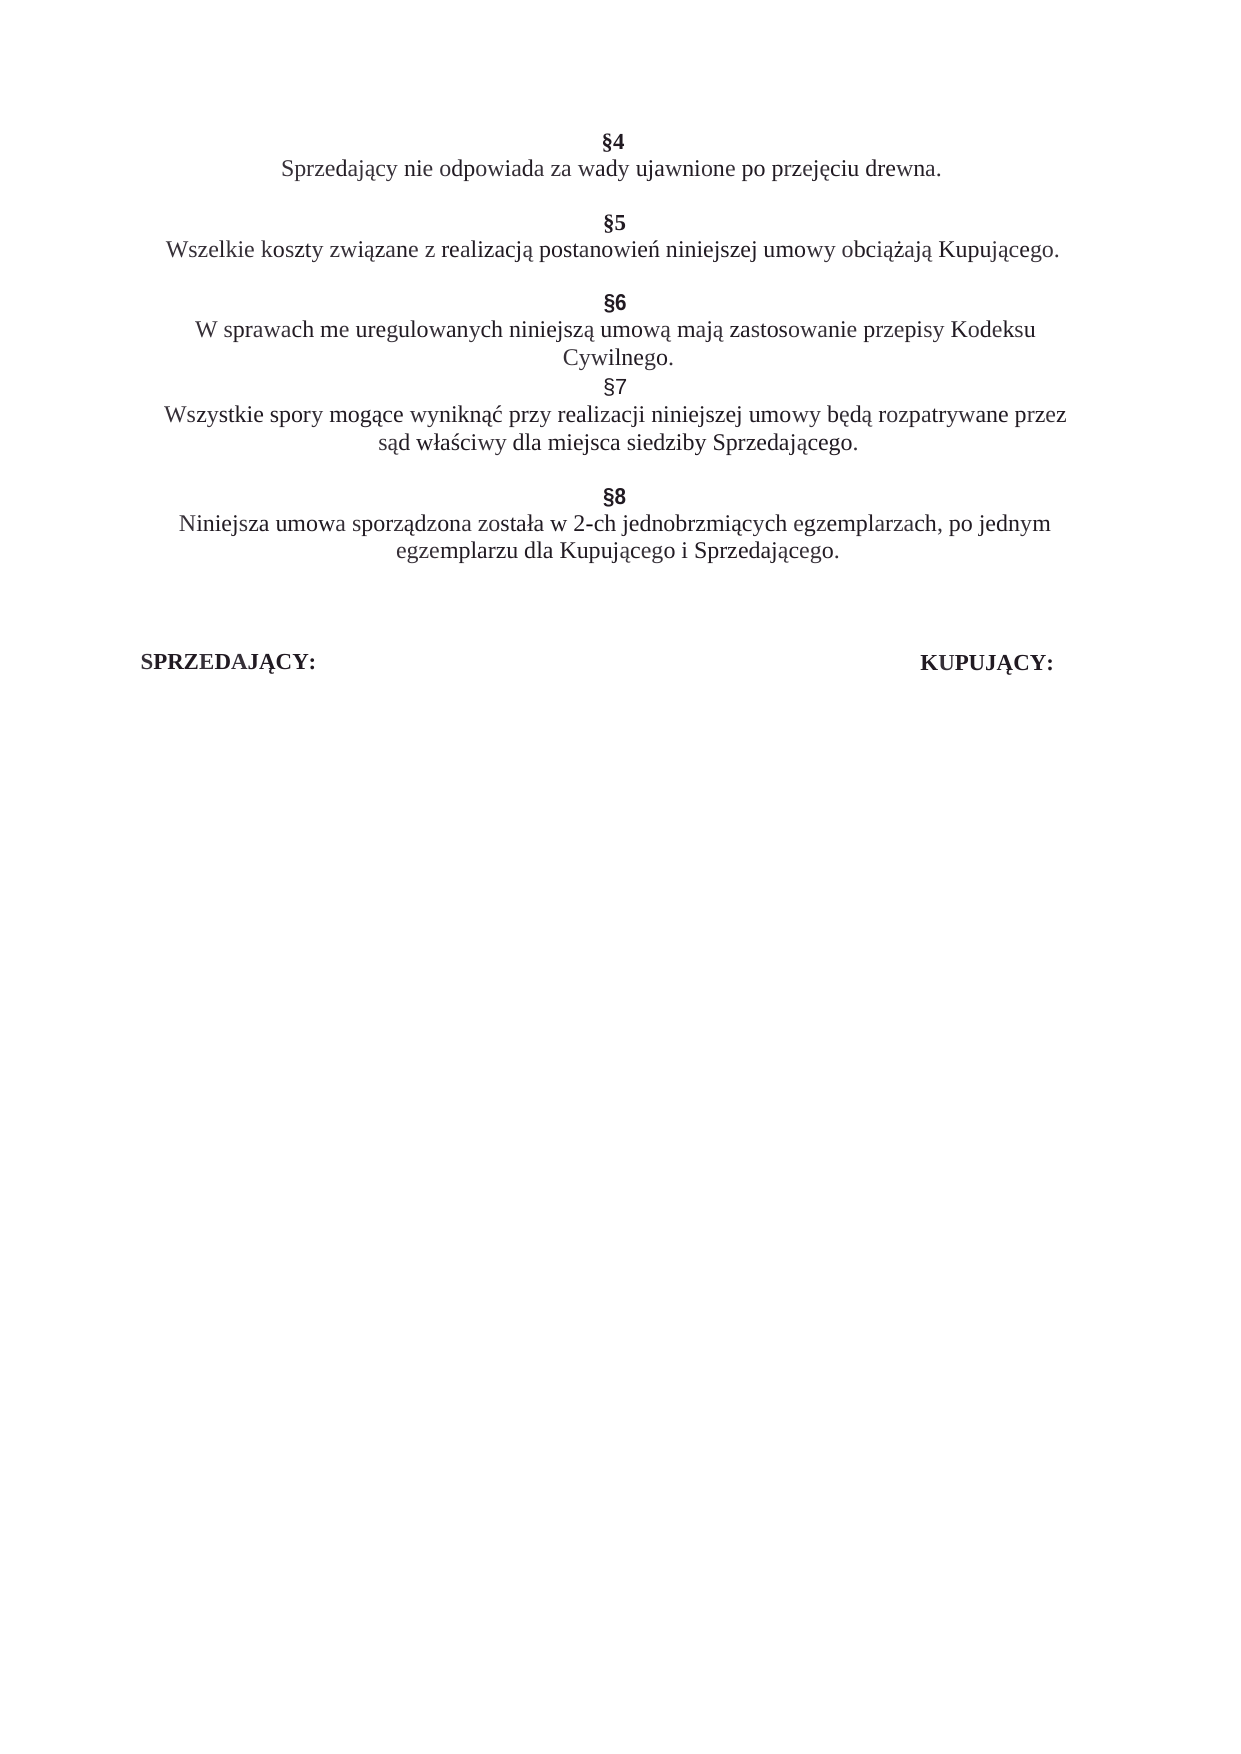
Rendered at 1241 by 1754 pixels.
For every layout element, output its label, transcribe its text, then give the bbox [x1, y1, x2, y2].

text KUPUJĄCY: [920, 649, 1097, 675]
text Wszystkie spory mogące wyniknąć przy realizacji niniejszej umowy będą rozpatrywane przez sąd właściwy dla miejsca siedziby Sprzedającego. [139, 401, 1097, 456]
text §7 [603, 371, 1097, 401]
text §8 [603, 484, 1096, 509]
text §5 [603, 209, 1085, 235]
text Wszelkie koszty związane z realizacją postanowień niniejszej umowy obciążają Kupującego. [140, 235, 1085, 263]
text Sprzedający nie odpowiada za wady ujawnione po przejęciu drewna. [139, 154, 1083, 182]
text SPRZEDAJĄCY: [140, 648, 365, 674]
text Niniejsza umowa sporządzona została w 2-ch jednobrzmiących egzemplarzach, po jednym egzemplarzu dla Kupującego i Sprzedającego. [139, 509, 1096, 564]
text W sprawach me uregulowanych niniejszą umową mają zastosowanie przepisy Kodeksu Cywilnego. [139, 316, 1097, 371]
text §6 [603, 290, 1097, 316]
text §4 [601, 128, 1083, 154]
